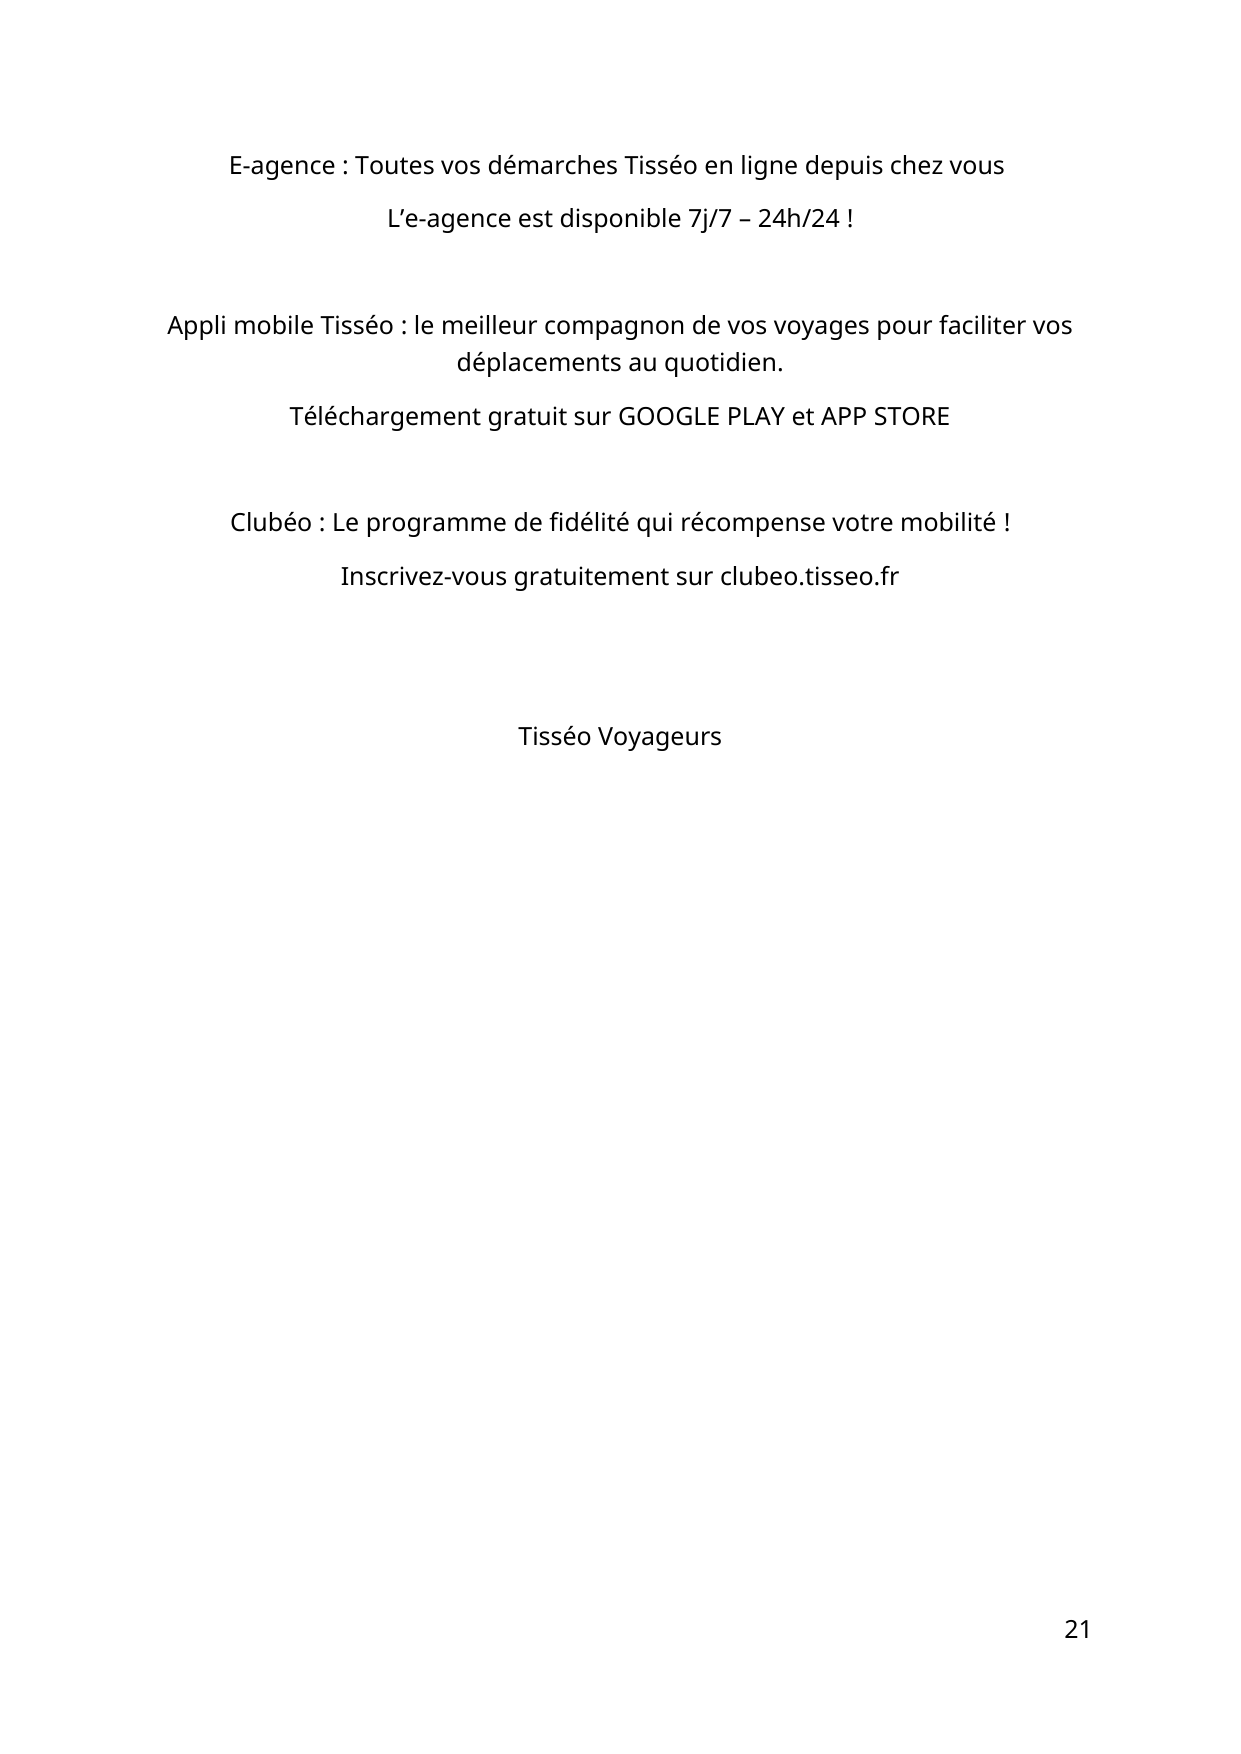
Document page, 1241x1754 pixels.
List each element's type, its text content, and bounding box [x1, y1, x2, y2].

text Inscrivez-vous gratuitement sur clubeo.tisseo.fr [148, 558, 1093, 592]
text E-agence : Toutes vos démarches Tisséo en ligne depuis chez vous [148, 148, 1093, 182]
text Tisséo Voyageurs [148, 719, 1093, 753]
text Clubéo : Le programme de fidélité qui récompense votre mobilité ! [148, 505, 1093, 539]
text L’e-agence est disponible 7j/7 – 24h/24 ! [148, 201, 1093, 235]
text Appli mobile Tisséo : le meilleur compagnon de vos voyages pour faciliter vos déplacements au quotidien. [148, 308, 1093, 379]
text Téléchargement gratuit sur GOOGLE PLAY et APP STORE [148, 398, 1093, 432]
